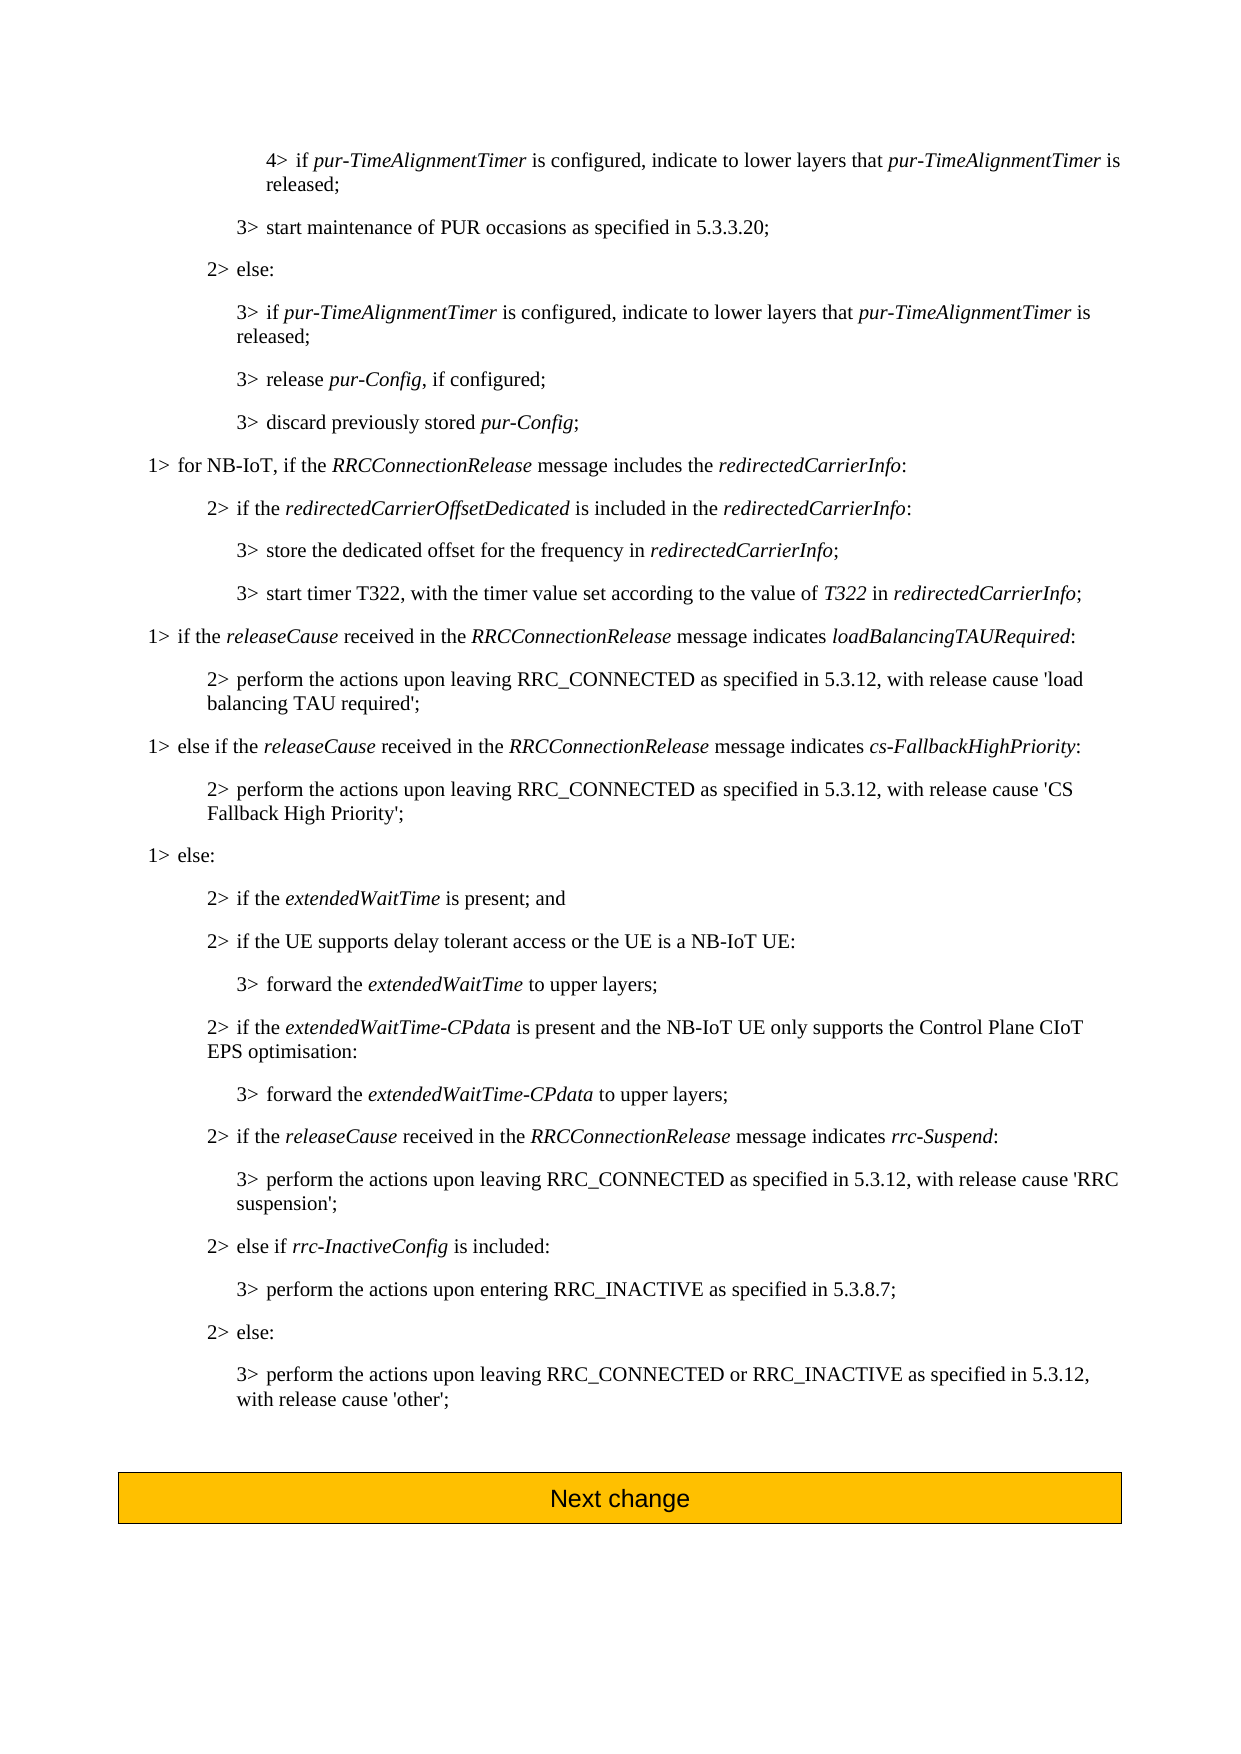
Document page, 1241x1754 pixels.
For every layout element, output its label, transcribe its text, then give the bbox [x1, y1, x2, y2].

text 2> else if rrc-InactiveConfig is included: [207, 1234, 1122, 1258]
text 3> forward the extendedWaitTime-CPdata to upper layers; [236, 1081, 1122, 1106]
text 2> if the redirectedCarrierOffsetDedicated is included in the redirectedCarrierInfo: [207, 496, 1122, 519]
text 3> release pur-Config, if configured; [236, 367, 1122, 391]
text 2> perform the actions upon leaving RRC_CONNECTED as specified in 5.3.12, with release cause 'load balancing TAU required'; [207, 667, 1122, 715]
text 3> start maintenance of PUR occasions as specified in 5.3.3.20; [236, 214, 1122, 239]
text 2> if the UE supports delay tolerant access or the UE is a NB-IoT UE: [207, 929, 1122, 953]
text 2> perform the actions upon leaving RRC_CONNECTED as specified in 5.3.12, with release cause 'CS Fallback High Priority'; [207, 776, 1122, 824]
text 3> store the dedicated offset for the frequency in redirectedCarrierInfo; [236, 538, 1122, 562]
text 3> perform the actions upon leaving RRC_CONNECTED as specified in 5.3.12, with release cause 'RRC suspension'; [236, 1167, 1122, 1215]
text 2> else: [207, 257, 1122, 281]
text 3> perform the actions upon entering RRC_INACTIVE as specified in 5.3.8.7; [236, 1277, 1122, 1301]
text 3> start timer T322, with the timer value set according to the value of T322 in redirectedCarrierInfo; [236, 581, 1122, 605]
text 2> else: [207, 1319, 1122, 1344]
text 1> for NB-IoT, if the RRCConnectionRelease message includes the redirectedCarrierInfo: [148, 453, 1122, 477]
text 2> if the extendedWaitTime-CPdata is present and the NB-IoT UE only supports the Control Plane CIoT EPS optimisation: [207, 1014, 1122, 1063]
table_header Next change [119, 1473, 1121, 1523]
text 3> discard previously stored pur-Config; [236, 410, 1122, 434]
text 2> if the releaseCause received in the RRCConnectionRelease message indicates rrc-Suspend: [207, 1124, 1122, 1148]
text 1> else: [148, 843, 1122, 867]
text 3> forward the extendedWaitTime to upper layers; [236, 972, 1122, 996]
text 1> else if the releaseCause received in the RRCConnectionRelease message indicates cs-FallbackHighPriority: [148, 734, 1122, 758]
text 1> if the releaseCause received in the RRCConnectionRelease message indicates loadBalancingTAURequired: [148, 624, 1122, 648]
text 3> if pur-TimeAlignmentTimer is configured, indicate to lower layers that pur-TimeAlignmentTimer is released; [236, 300, 1122, 348]
text 4> if pur-TimeAlignmentTimer is configured, indicate to lower layers that pur-TimeAlignmentTimer is released; [266, 148, 1122, 196]
text 3> perform the actions upon leaving RRC_CONNECTED or RRC_INACTIVE as specified in 5.3.12, with release cause 'other'; [236, 1362, 1122, 1411]
text 2> if the extendedWaitTime is present; and [207, 886, 1122, 910]
